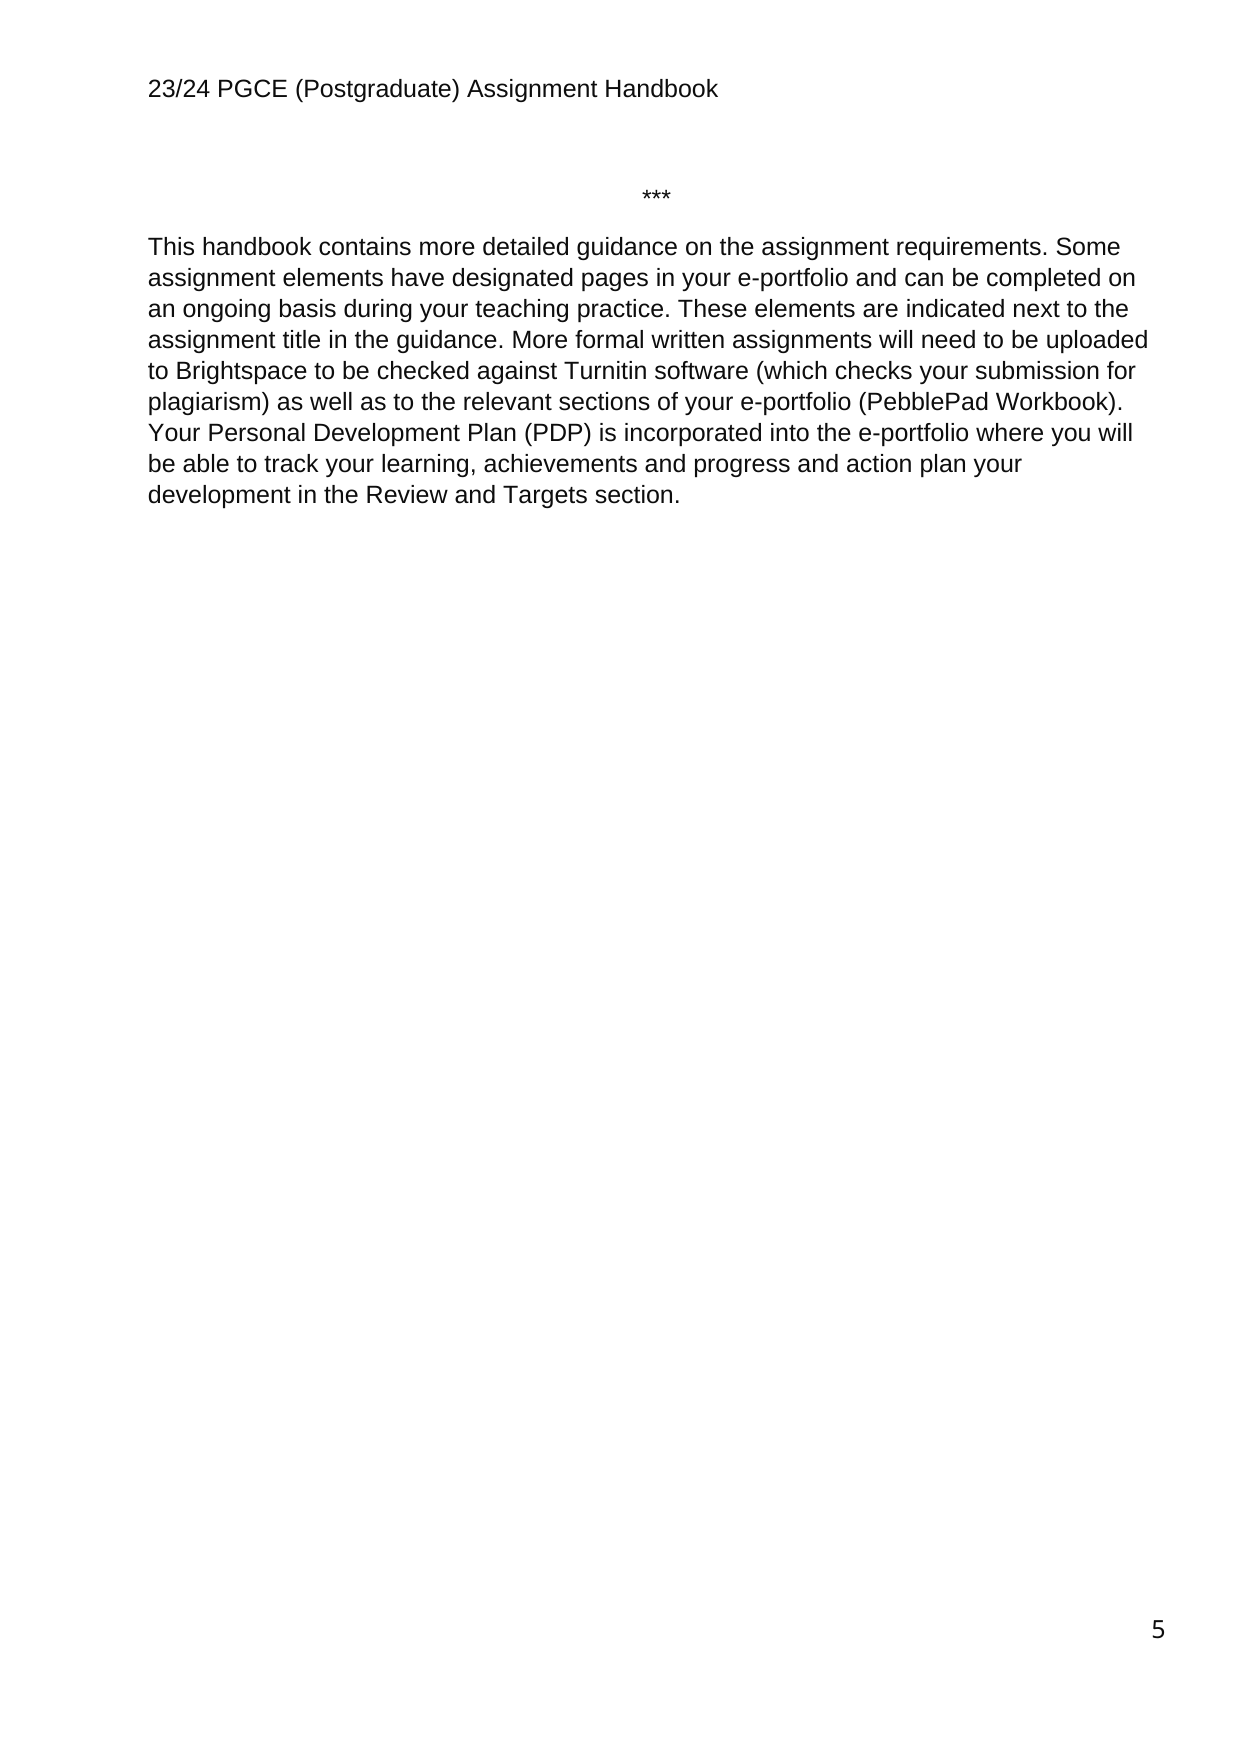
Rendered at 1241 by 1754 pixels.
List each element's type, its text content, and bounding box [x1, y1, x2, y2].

text *** [148, 184, 1165, 213]
text This handbook contains more detailed guidance on the assignment requirements. Some assignment elements have designated pages in your e-portfolio and can be completed on an ongoing basis during your teaching practice. These elements are indicated next to the assignment title in the guidance. More formal written assignments will need to be uploaded to Brightspace to be checked against Turnitin software (which checks your submission for plagiarism) as well as to the relevant sections of your e-portfolio (PebblePad Workbook). Your Personal Development Plan (PDP) is incorporated into the e-portfolio where you will be able to track your learning, achievements and progress and action plan your development in the Review and Targets section. [148, 232, 1165, 509]
